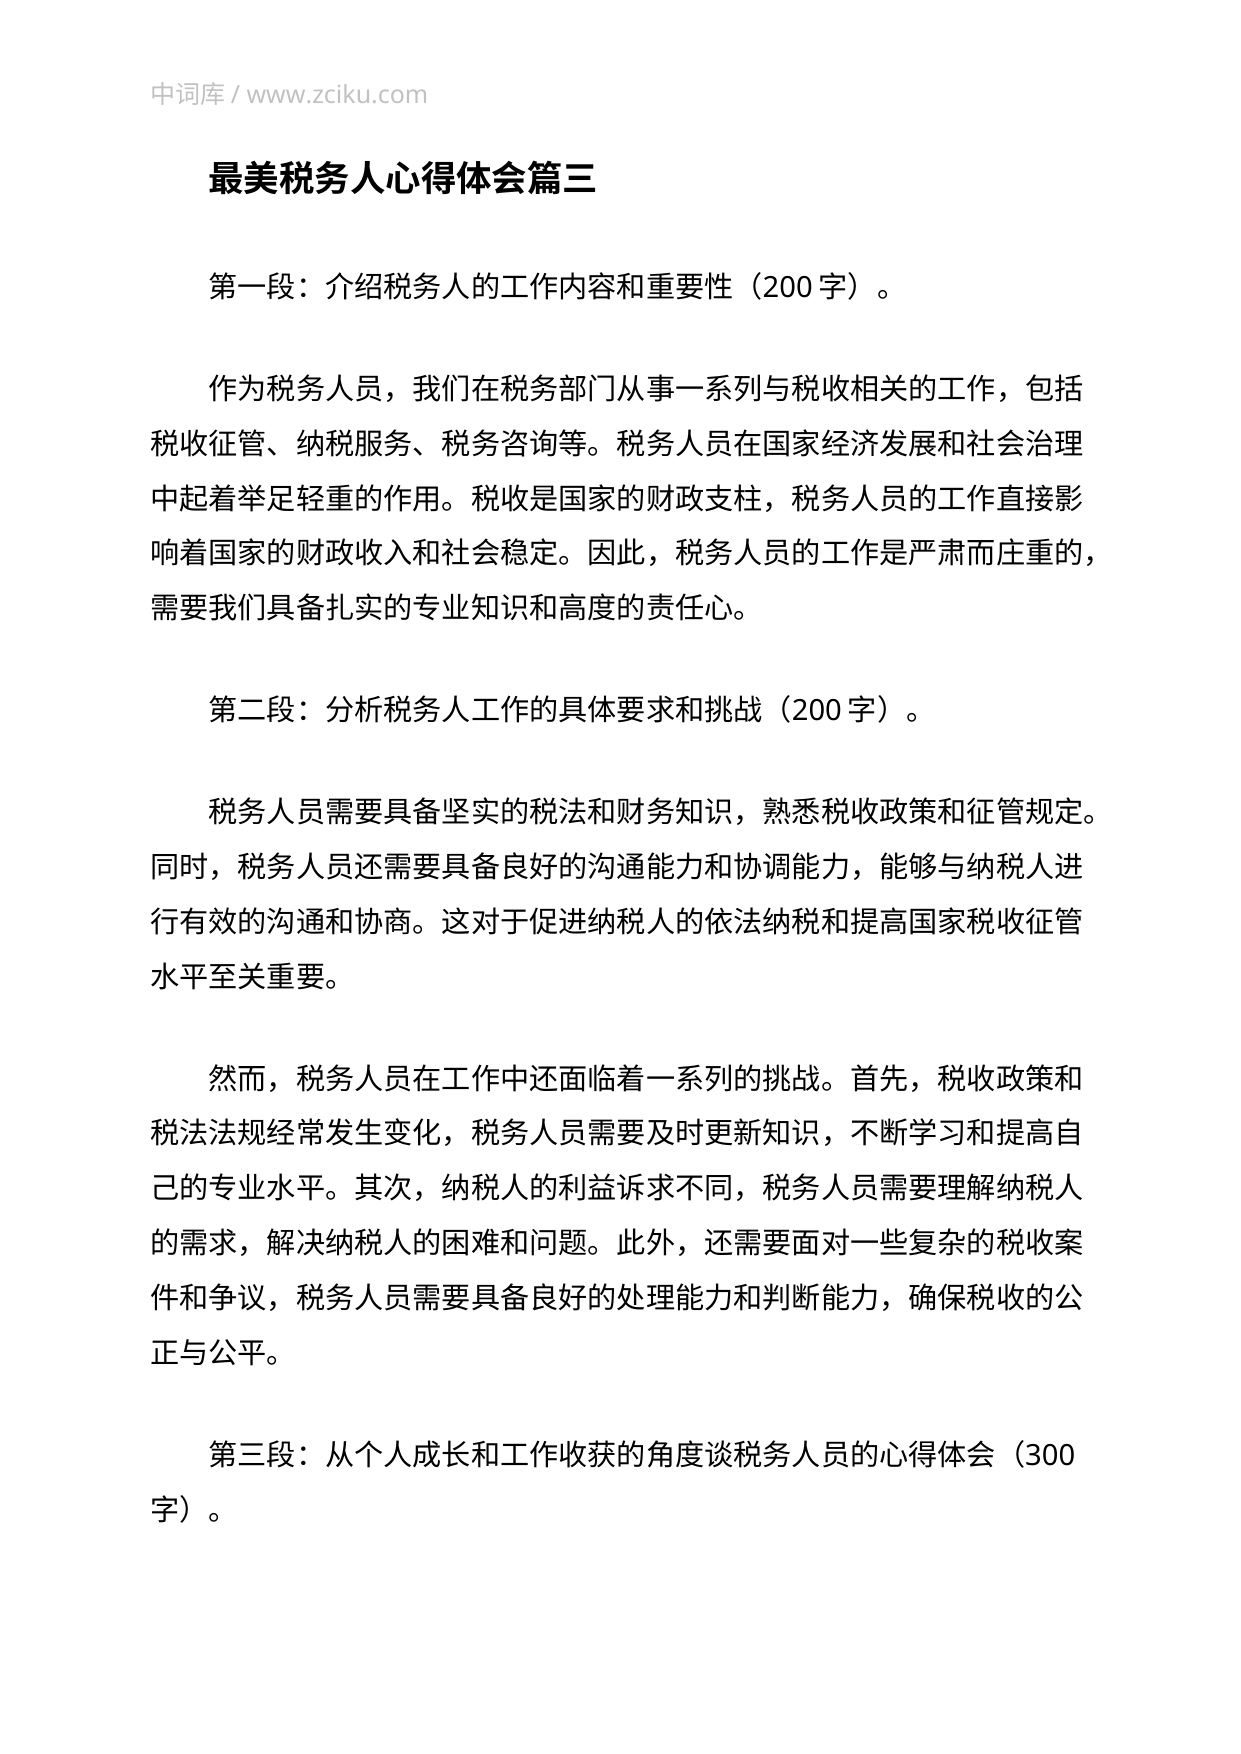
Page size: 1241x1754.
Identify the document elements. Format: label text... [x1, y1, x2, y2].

text 第一段：介绍税务人的工作内容和重要性（200字）。 [150, 263, 1090, 306]
text 税务人员需要具备坚实的税法和财务知识，熟悉税收政策和征管规定。同时，税务人员还需要具备良好的沟通能力和协调能力，能够与纳税人进行有效的沟通和协商。这对于促进纳税人的依法纳税和提高国家税收征管水平至关重要。 [150, 789, 1090, 996]
text 作为税务人员，我们在税务部门从事一系列与税收相关的工作，包括税收征管、纳税服务、税务咨询等。税务人员在国家经济发展和社会治理中起着举足轻重的作用。税收是国家的财政支柱，税务人员的工作直接影响着国家的财政收入和社会稳定。因此，税务人员的工作是严肃而庄重的，需要我们具备扎实的专业知识和高度的责任心。 [150, 365, 1090, 627]
text 第三段：从个人成长和工作收获的角度谈税务人员的心得体会（300字）。 [150, 1431, 1090, 1529]
text 然而，税务人员在工作中还面临着一系列的挑战。首先，税收政策和税法法规经常发生变化，税务人员需要及时更新知识，不断学习和提高自己的专业水平。其次，纳税人的利益诉求不同，税务人员需要理解纳税人的需求，解决纳税人的困难和问题。此外，还需要面对一些复杂的税收案件和争议，税务人员需要具备良好的处理能力和判断能力，确保税收的公正与公平。 [150, 1055, 1090, 1372]
text 第二段：分析税务人工作的具体要求和挑战（200字）。 [150, 687, 1090, 729]
text 最美税务人心得体会篇三 [150, 150, 1090, 201]
